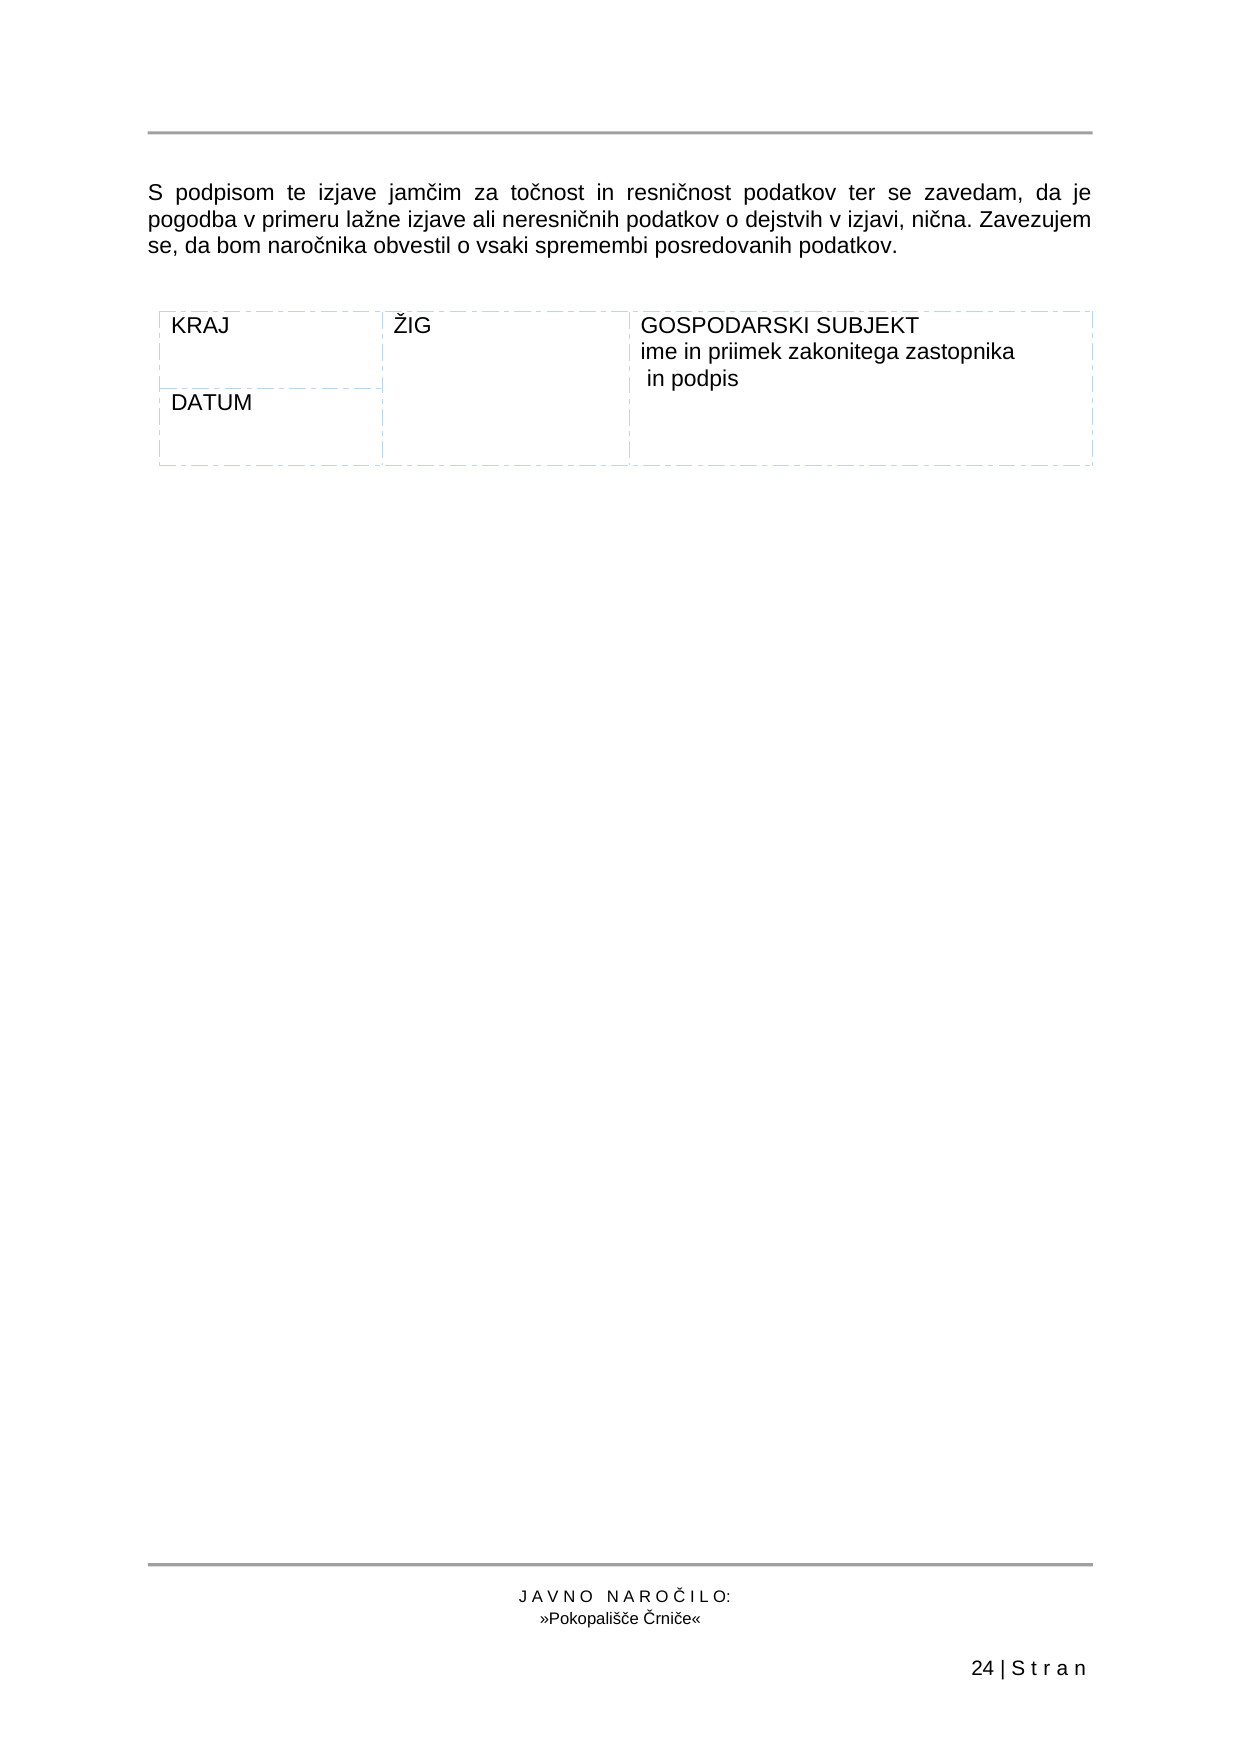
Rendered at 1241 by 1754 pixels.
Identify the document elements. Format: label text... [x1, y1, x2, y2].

table_header GOSPODARSKI SUBJEKT ime in priimek zakonitega zastopnika in podpis [629, 311, 1092, 464]
table_header ŽIG [382, 311, 629, 464]
table_header KRAJ [160, 311, 382, 388]
table_cell DATUM [160, 388, 382, 464]
text S podpisom te izjave jamčim za točnost in resničnost podatkov ter se zavedam, da je pogodba v primeru lažne izjave ali neresničnih podatkov o dejstvih v izjavi, nična. Zavezujem se, da bom naročnika obvestil o vsaki spremembi posredovanih podatkov. [148, 179, 1092, 258]
